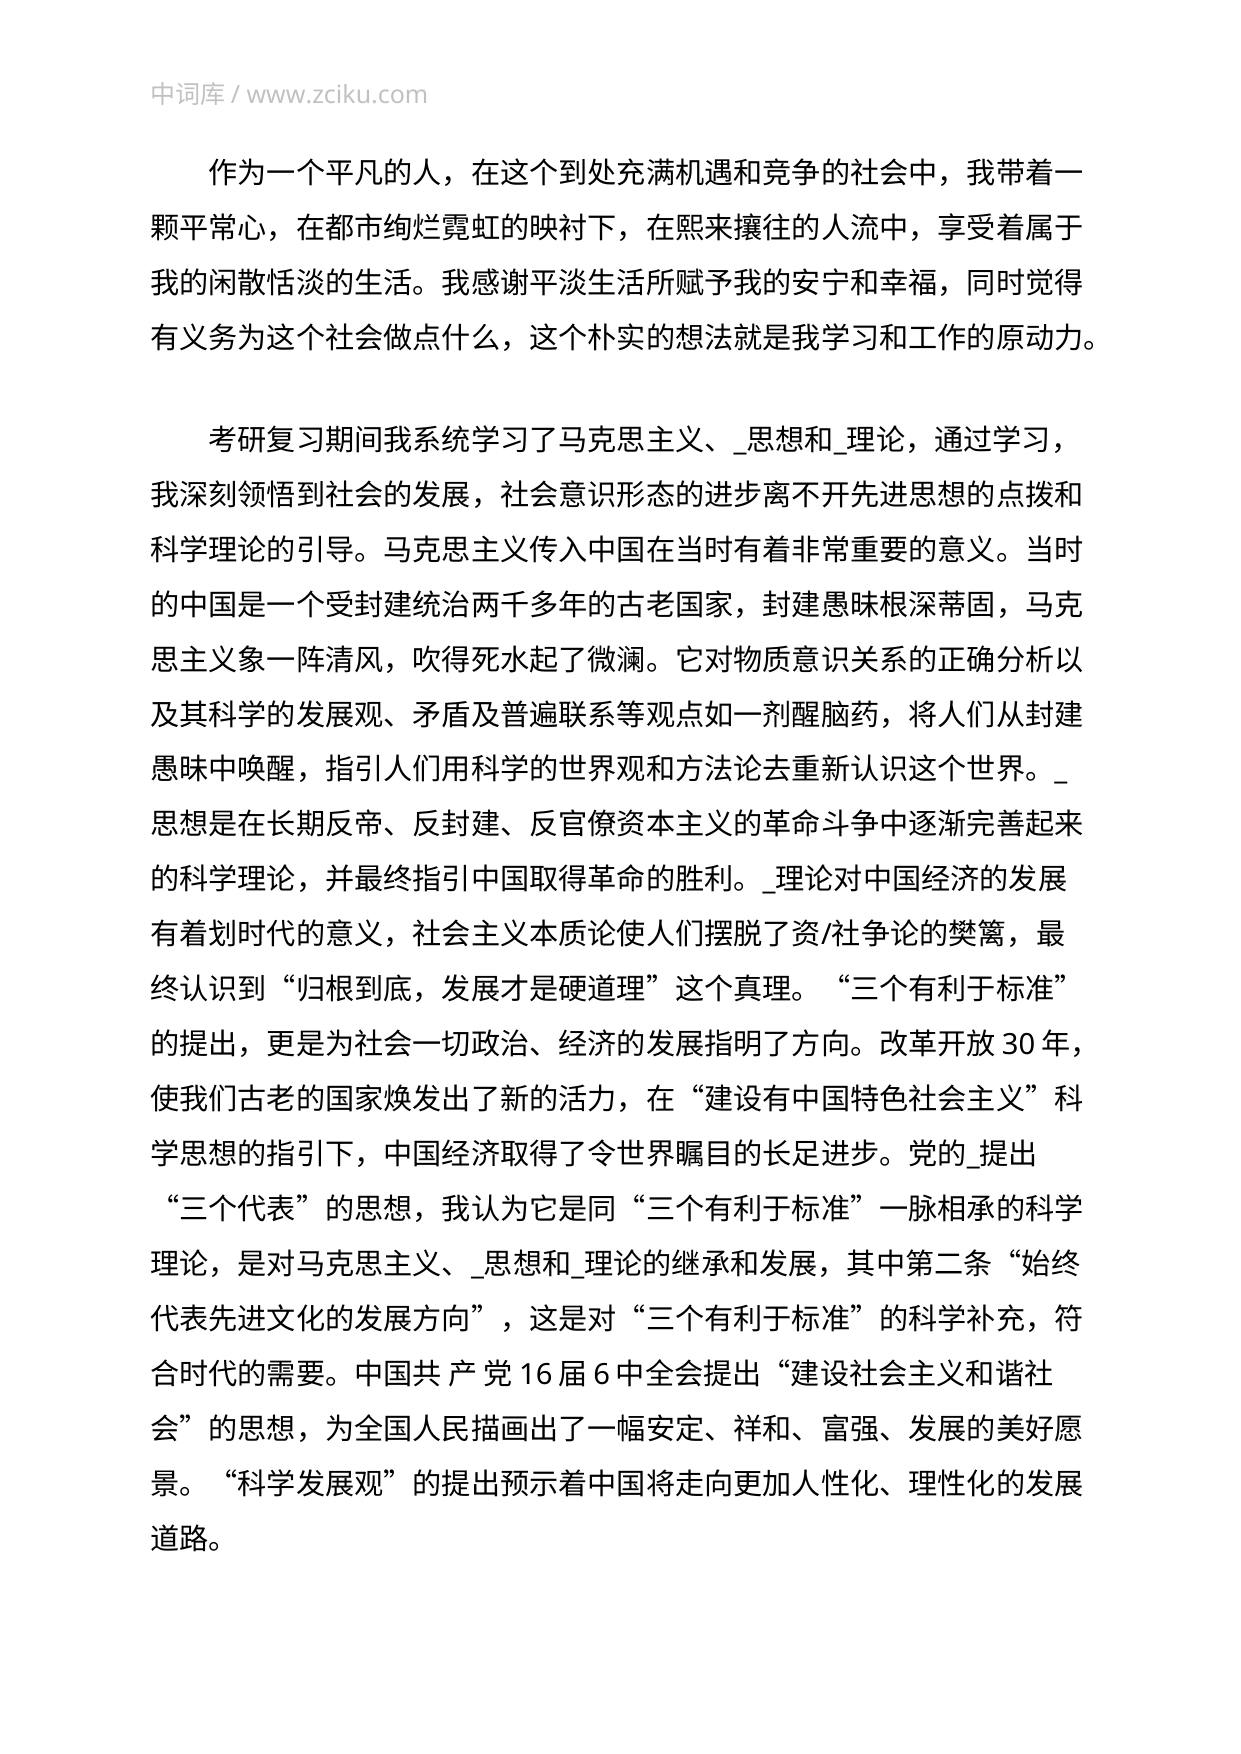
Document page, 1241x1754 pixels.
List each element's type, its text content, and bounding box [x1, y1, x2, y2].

text 作为一个平凡的人，在这个到处充满机遇和竞争的社会中，我带着一颗平常心，在都市绚烂霓虹的映衬下，在熙来攘往的人流中，享受着属于我的闲散恬淡的生活。我感谢平淡生活所赋予我的安宁和幸福，同时觉得有义务为这个社会做点什么，这个朴实的想法就是我学习和工作的原动力。 [150, 150, 1090, 357]
text 考研复习期间我系统学习了马克思主义、_思想和_理论，通过学习，我深刻领悟到社会的发展，社会意识形态的进步离不开先进思想的点拨和科学理论的引导。马克思主义传入中国在当时有着非常重要的意义。当时的中国是一个受封建统治两千多年的古老国家，封建愚昧根深蒂固，马克思主义象一阵清风，吹得死水起了微澜。它对物质意识关系的正确分析以及其科学的发展观、矛盾及普遍联系等观点如一剂醒脑药，将人们从封建愚昧中唤醒，指引人们用科学的世界观和方法论去重新认识这个世界。_思想是在长期反帝、反封建、反官僚资本主义的革命斗争中逐渐完善起来的科学理论，并最终指引中国取得革命的胜利。_理论对中国经济的发展有着划时代的意义，社会主义本质论使人们摆脱了资/社争论的樊篱，最终认识到“归根到底，发展才是硬道理”这个真理。“三个有利于标准”的提出，更是为社会一切政治、经济的发展指明了方向。改革开放30年，使我们古老的国家焕发出了新的活力，在“建设有中国特色社会主义”科学思想的指引下，中国经济取得了令世界瞩目的长足进步。党的_提出“三个代表”的思想，我认为它是同“三个有利于标准”一脉相承的科学理论，是对马克思主义、_思想和_理论的继承和发展，其中第二条“始终代表先进文化的发展方向”，这是对“三个有利于标准”的科学补充，符合时代的需要。中国共 产 党16届6中全会提出“建设社会主义和谐社会”的思想，为全国人民描画出了一幅安定、祥和、富强、发展的美好愿景。“科学发展观”的提出预示着中国将走向更加人性化、理性化的发展道路。 [150, 416, 1090, 1557]
